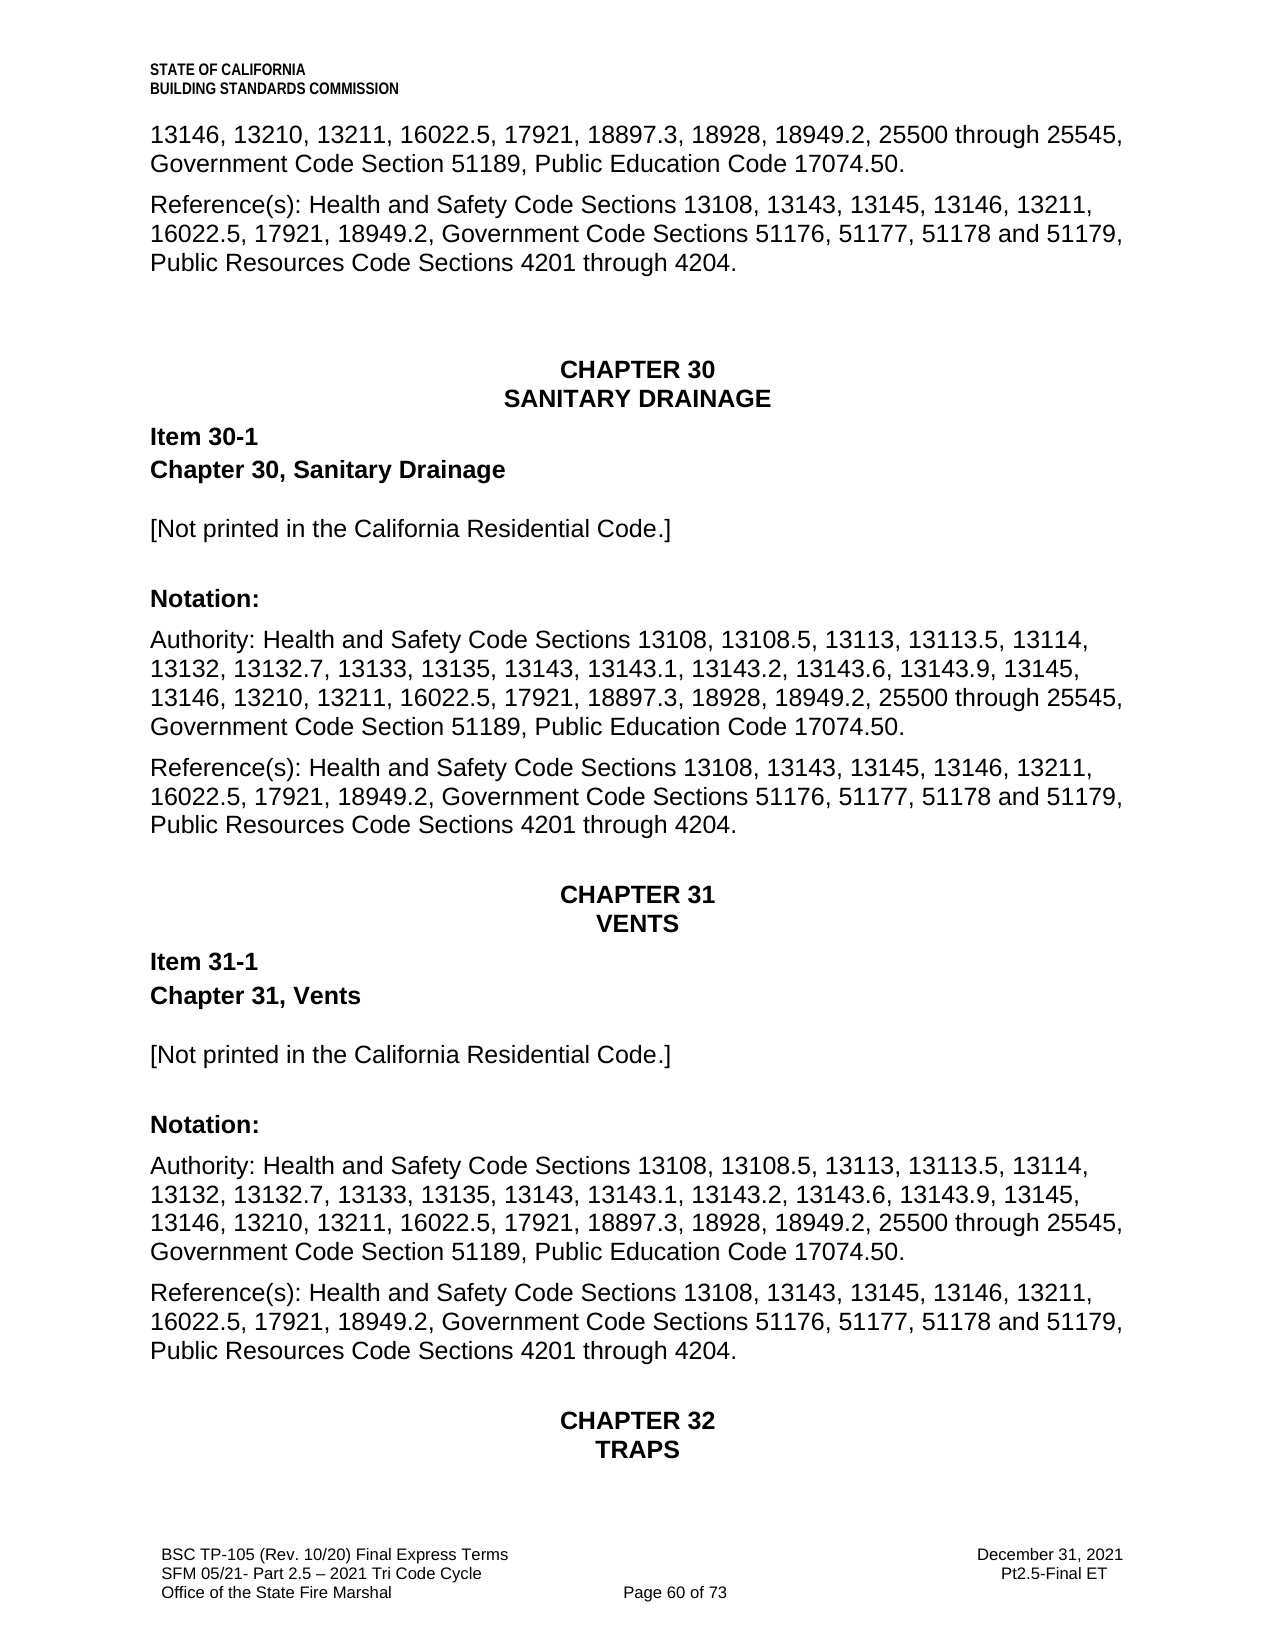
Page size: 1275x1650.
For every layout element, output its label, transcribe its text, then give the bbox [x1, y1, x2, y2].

text TRAPS [150, 1434, 1125, 1463]
text VENTS [150, 909, 1125, 938]
text Notation: [150, 1109, 1125, 1138]
text CHAPTER 30 [150, 355, 1125, 384]
text [Not printed in the California Residential Code.] [150, 514, 1125, 543]
subtitle Item 31-1 Chapter 31, Vents [150, 944, 1125, 1011]
text CHAPTER 32 [150, 1406, 1125, 1434]
text [Not printed in the California Residential Code.] [150, 1039, 1125, 1068]
subtitle Item 30-1 Chapter 30, Sanitary Drainage [150, 419, 1125, 485]
text Notation: [150, 584, 1125, 613]
text CHAPTER 31 [150, 880, 1125, 909]
text SANITARY DRAINAGE [150, 384, 1125, 412]
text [150, 120, 1125, 177]
